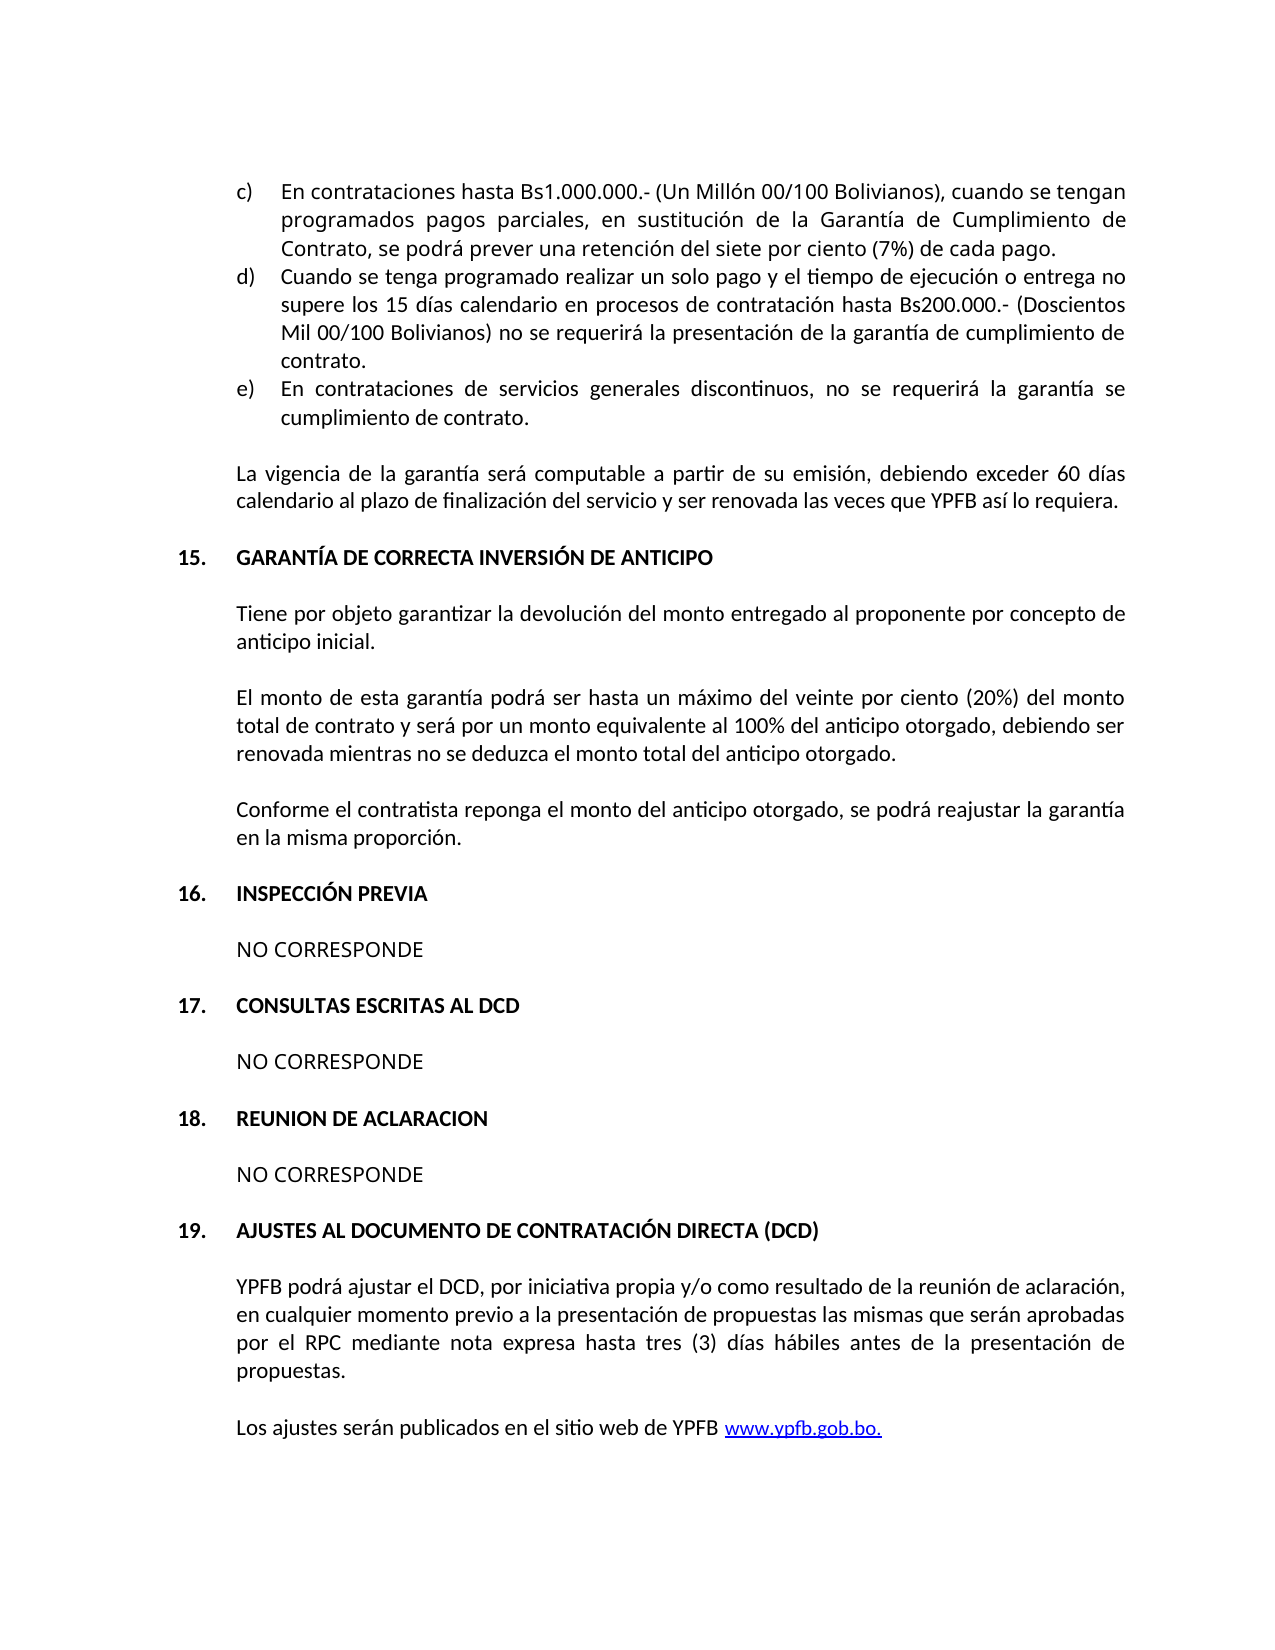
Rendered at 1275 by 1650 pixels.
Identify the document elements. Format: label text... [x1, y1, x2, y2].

list En contrataciones de servicios generales discontinuos, no se requerirá la garantía se cumplimiento de contrato. [236, 374, 1127, 431]
list AJUSTES AL DOCUMENTO DE CONTRATACIÓN DIRECTA (DCD) [177, 1216, 1127, 1244]
text YPFB podrá ajustar el DCD, por iniciativa propia y/o como resultado de la reunión de aclaración, en cualquier momento previo a la presentación de propuestas las mismas que serán aprobadas por el RPC mediante nota expresa hasta tres (3) días hábiles antes de la presentación de propuestas. [236, 1272, 1127, 1384]
list En contrataciones hasta Bs1.000.000.- (Un Millón 00/100 Bolivianos), cuando se tengan programados pagos parciales, en sustitución de la Garantía de Cumplimiento de Contrato, se podrá prever una retención del siete por ciento (7%) de cada pago. [236, 177, 1127, 262]
text El monto de esta garantía podrá ser hasta un máximo del veinte por ciento (20%) del monto total de contrato y será por un monto equivalente al 100% del anticipo otorgado, debiendo ser renovada mientras no se deduzca el monto total del anticipo otorgado. [236, 683, 1127, 767]
text NO CORRESPONDE [236, 935, 1127, 963]
text NO CORRESPONDE [236, 1047, 1127, 1076]
title La vigencia de la garantía será computable a partir de su emisión, debiendo exceder 60 días calendario al plazo de finalización del servicio y ser renovada las veces que YPFB así lo requiera. [236, 459, 1127, 515]
text NO CORRESPONDE [236, 1160, 1127, 1188]
list REUNION DE ACLARACION [177, 1104, 1127, 1132]
list CONSULTAS ESCRITAS AL DCD [177, 991, 1127, 1019]
list GARANTÍA DE CORRECTA INVERSIÓN DE ANTICIPO [177, 543, 1127, 571]
list Los ajustes serán publicados en el sitio web de YPFB www.ypfb.gob.bo. [236, 1413, 1127, 1441]
list Cuando se tenga programado realizar un solo pago y el tiempo de ejecución o entrega no supere los 15 días calendario en procesos de contratación hasta Bs200.000.- (Doscientos Mil 00/100 Bolivianos) no se requerirá la presentación de la garantía de cumplimiento de contrato. [236, 262, 1127, 374]
text Conforme el contratista reponga el monto del anticipo otorgado, se podrá reajustar la garantía en la misma proporción. [236, 795, 1127, 851]
text Tiene por objeto garantizar la devolución del monto entregado al proponente por concepto de anticipo inicial. [236, 599, 1127, 655]
list INSPECCIÓN PREVIA [177, 879, 1127, 907]
